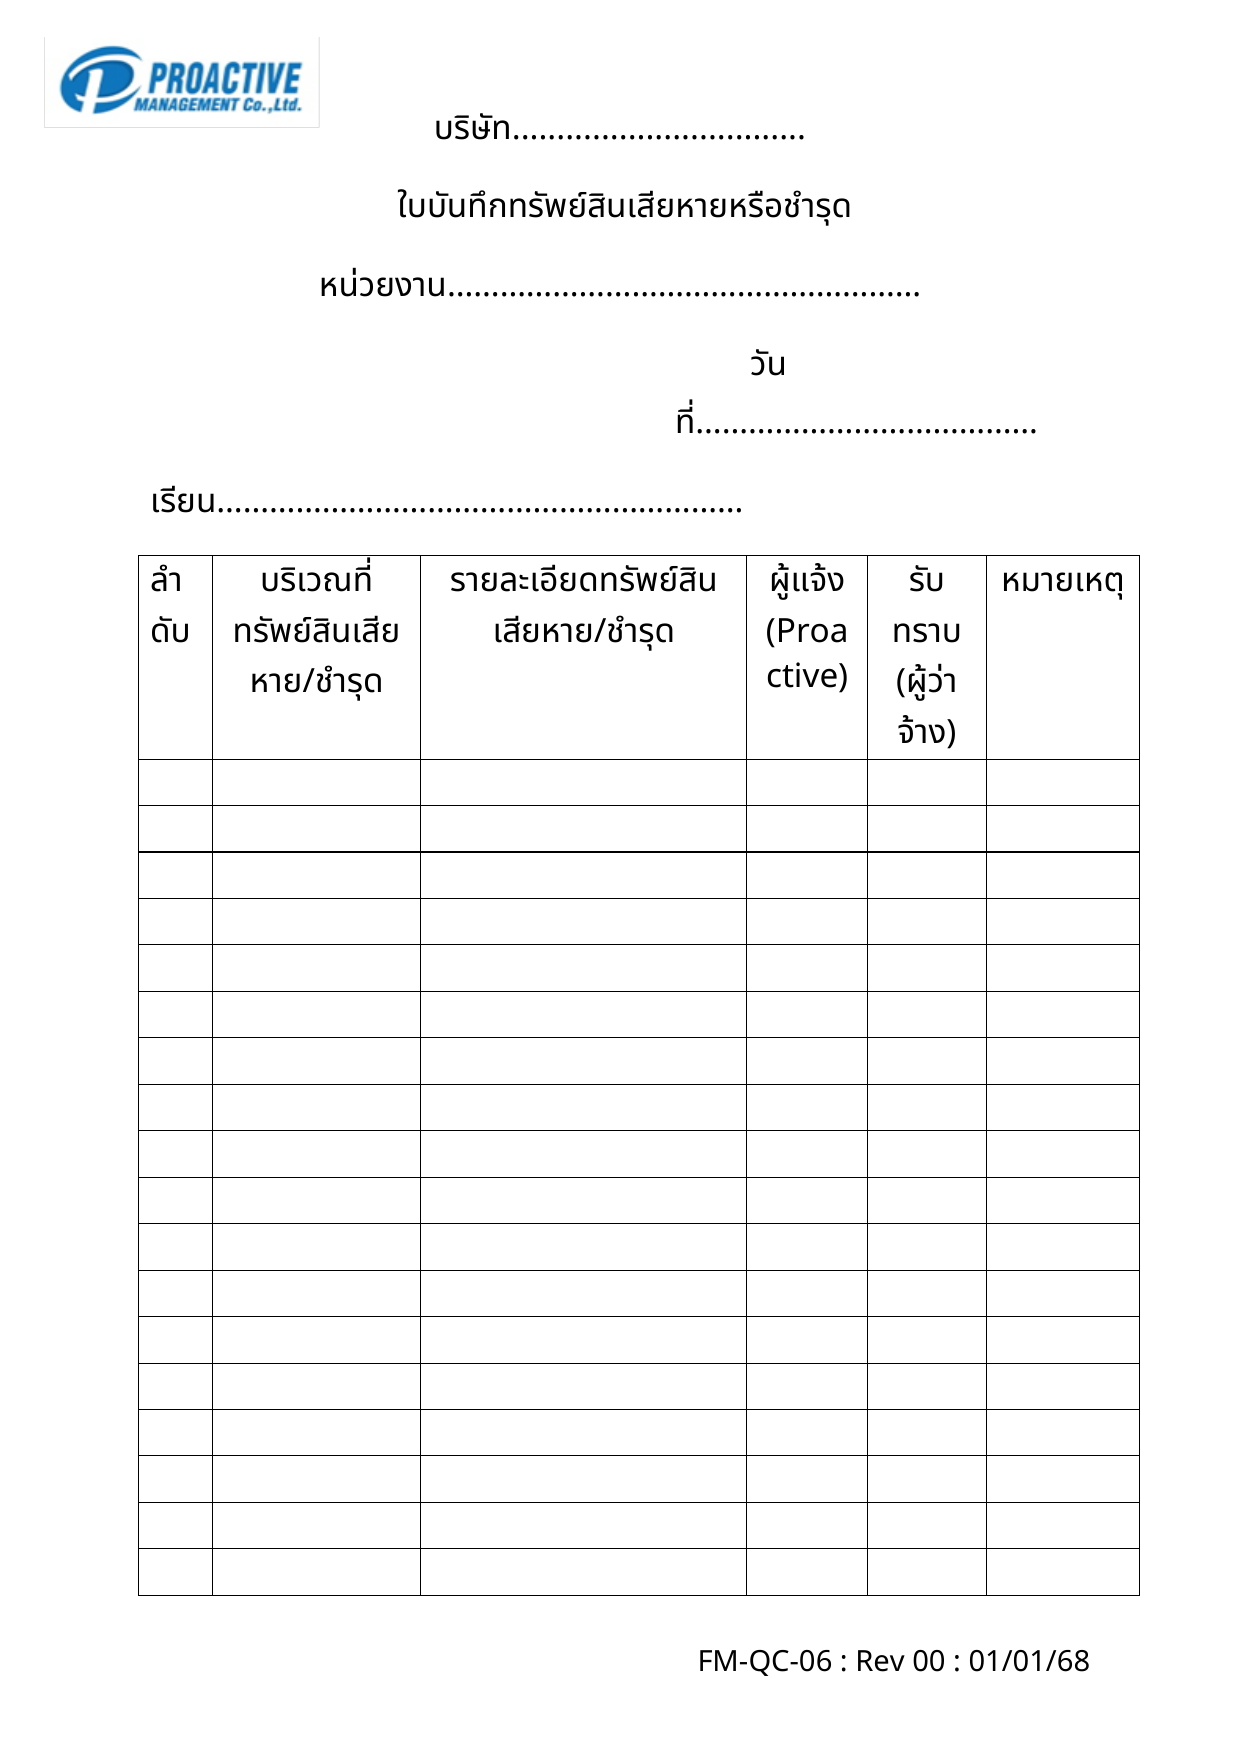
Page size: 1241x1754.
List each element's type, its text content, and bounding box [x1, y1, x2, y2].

table_cell [868, 1224, 986, 1269]
table_cell [747, 1364, 867, 1409]
text หน่วยงาน……………………………………………… [150, 261, 1090, 312]
table_cell [213, 1503, 420, 1548]
table_cell [747, 945, 867, 991]
table_header บริเวณที่ทรัพย์สินเสียหาย/ชำรุด [213, 556, 420, 758]
table_cell [139, 1038, 212, 1084]
table_cell [421, 1410, 746, 1455]
table_cell [987, 1038, 1139, 1084]
table_cell [213, 945, 420, 991]
table_cell [213, 853, 420, 898]
table_cell [747, 1503, 867, 1548]
table_cell [213, 1456, 420, 1502]
table_header ลำดับ [139, 556, 212, 758]
table_cell [421, 1178, 746, 1223]
table_cell [987, 1410, 1139, 1455]
table_cell [747, 992, 867, 1037]
table_cell [139, 853, 212, 898]
picture [43, 37, 321, 131]
table_cell [987, 1503, 1139, 1548]
table_cell [139, 1549, 212, 1595]
table_cell [421, 992, 746, 1037]
table_cell [747, 760, 867, 805]
table_cell [213, 992, 420, 1037]
table_cell [868, 1503, 986, 1548]
table_cell [139, 1503, 212, 1548]
table_cell [747, 1549, 867, 1595]
table_cell [139, 945, 212, 991]
table_cell [868, 1085, 986, 1130]
table_cell [139, 1456, 212, 1502]
table_cell [987, 1085, 1139, 1130]
table_cell [139, 992, 212, 1037]
table_cell [421, 1038, 746, 1084]
table_cell [139, 1271, 212, 1316]
text วันที่………………………………… [675, 340, 1090, 448]
table_cell [139, 1410, 212, 1455]
table_cell [868, 1271, 986, 1316]
text ใบบันทึกทรัพย์สินเสียหายหรือชำรุด [150, 182, 1090, 233]
table_cell [987, 1131, 1139, 1177]
table_cell [747, 1224, 867, 1269]
table_cell [421, 1271, 746, 1316]
table_cell [747, 1085, 867, 1130]
table_cell [747, 1178, 867, 1223]
text บริษัท................................. [150, 103, 1090, 154]
table_cell [868, 1317, 986, 1362]
table_cell [213, 1224, 420, 1269]
table_cell [987, 1317, 1139, 1362]
table_cell [139, 899, 212, 944]
table_cell [421, 1131, 746, 1177]
table_cell [421, 760, 746, 805]
table_cell [987, 853, 1139, 898]
text เรียน…………………………………………………… [150, 477, 1090, 527]
table_cell [421, 1364, 746, 1409]
table_cell [213, 1038, 420, 1084]
table_cell [139, 760, 212, 805]
table_cell [213, 1085, 420, 1130]
table_header ผู้แจ้ง (Proactive) [747, 556, 867, 758]
table_cell [868, 1178, 986, 1223]
table_cell [747, 1038, 867, 1084]
table_cell [213, 806, 420, 851]
table_cell [213, 1549, 420, 1595]
table_cell [868, 1549, 986, 1595]
table_cell [868, 1410, 986, 1455]
table_cell [213, 1410, 420, 1455]
table_cell [421, 1224, 746, 1269]
table_cell [868, 806, 986, 851]
table_cell [868, 760, 986, 805]
table_cell [421, 945, 746, 991]
table_header รายละเอียดทรัพย์สินเสียหาย/ชำรุด [421, 556, 746, 758]
table_cell [421, 1549, 746, 1595]
table_cell [747, 1410, 867, 1455]
table_cell [868, 1364, 986, 1409]
table_cell [139, 1317, 212, 1362]
table_cell [139, 1364, 212, 1409]
table_cell [747, 1271, 867, 1316]
table_cell [213, 1178, 420, 1223]
table_cell [987, 806, 1139, 851]
table_cell [987, 1178, 1139, 1223]
table_cell [987, 760, 1139, 805]
table_cell [139, 806, 212, 851]
table_cell [868, 945, 986, 991]
table_header รับทราบ (ผู้ว่าจ้าง) [868, 556, 986, 758]
table_cell [868, 992, 986, 1037]
table_cell [747, 853, 867, 898]
table_cell [868, 899, 986, 944]
table_cell [868, 1131, 986, 1177]
table_cell [421, 853, 746, 898]
table_cell [747, 899, 867, 944]
table_cell [868, 1456, 986, 1502]
table_cell [139, 1131, 212, 1177]
table_cell [421, 1085, 746, 1130]
table_cell [747, 1131, 867, 1177]
table_cell [747, 806, 867, 851]
table_cell [421, 899, 746, 944]
table_cell [868, 853, 986, 898]
table_cell [213, 1317, 420, 1362]
table_cell [213, 899, 420, 944]
table_cell [987, 945, 1139, 991]
table_cell [213, 1131, 420, 1177]
table_cell [213, 760, 420, 805]
table_cell [213, 1271, 420, 1316]
table_cell [747, 1317, 867, 1362]
table_cell [139, 1178, 212, 1223]
table_cell [139, 1085, 212, 1130]
table_cell [421, 1503, 746, 1548]
table_cell [213, 1364, 420, 1409]
table_cell [421, 806, 746, 851]
table_cell [421, 1456, 746, 1502]
table_cell [987, 1549, 1139, 1595]
table_cell [747, 1456, 867, 1502]
table_cell [987, 899, 1139, 944]
table_cell [868, 1038, 986, 1084]
table_cell [987, 1271, 1139, 1316]
table_cell [987, 1364, 1139, 1409]
table_cell [987, 1456, 1139, 1502]
table_cell [139, 1224, 212, 1269]
table_cell [987, 1224, 1139, 1269]
table_cell [421, 1317, 746, 1362]
table_header หมายเหตุ [987, 556, 1139, 758]
table_cell [987, 992, 1139, 1037]
